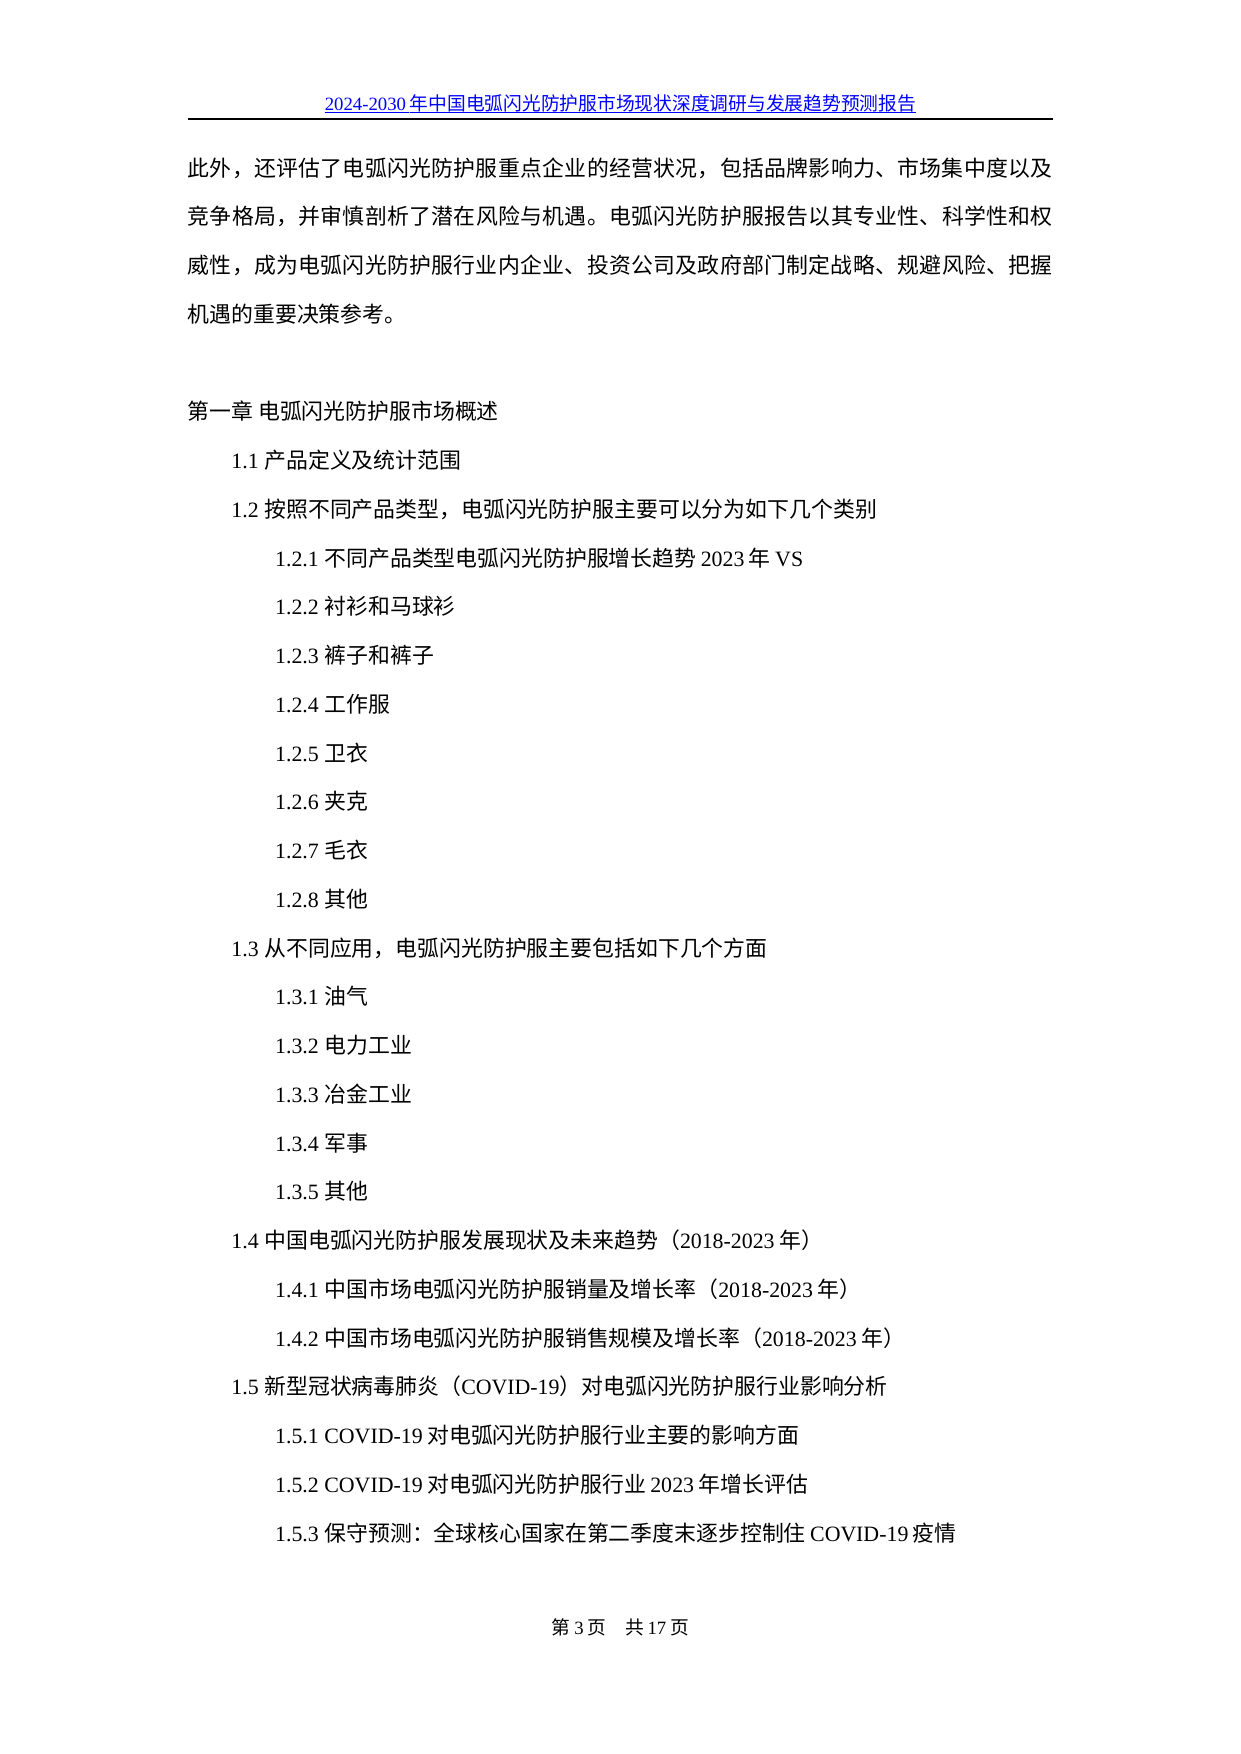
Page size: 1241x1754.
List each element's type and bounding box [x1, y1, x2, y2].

text [187, 150, 1053, 1548]
